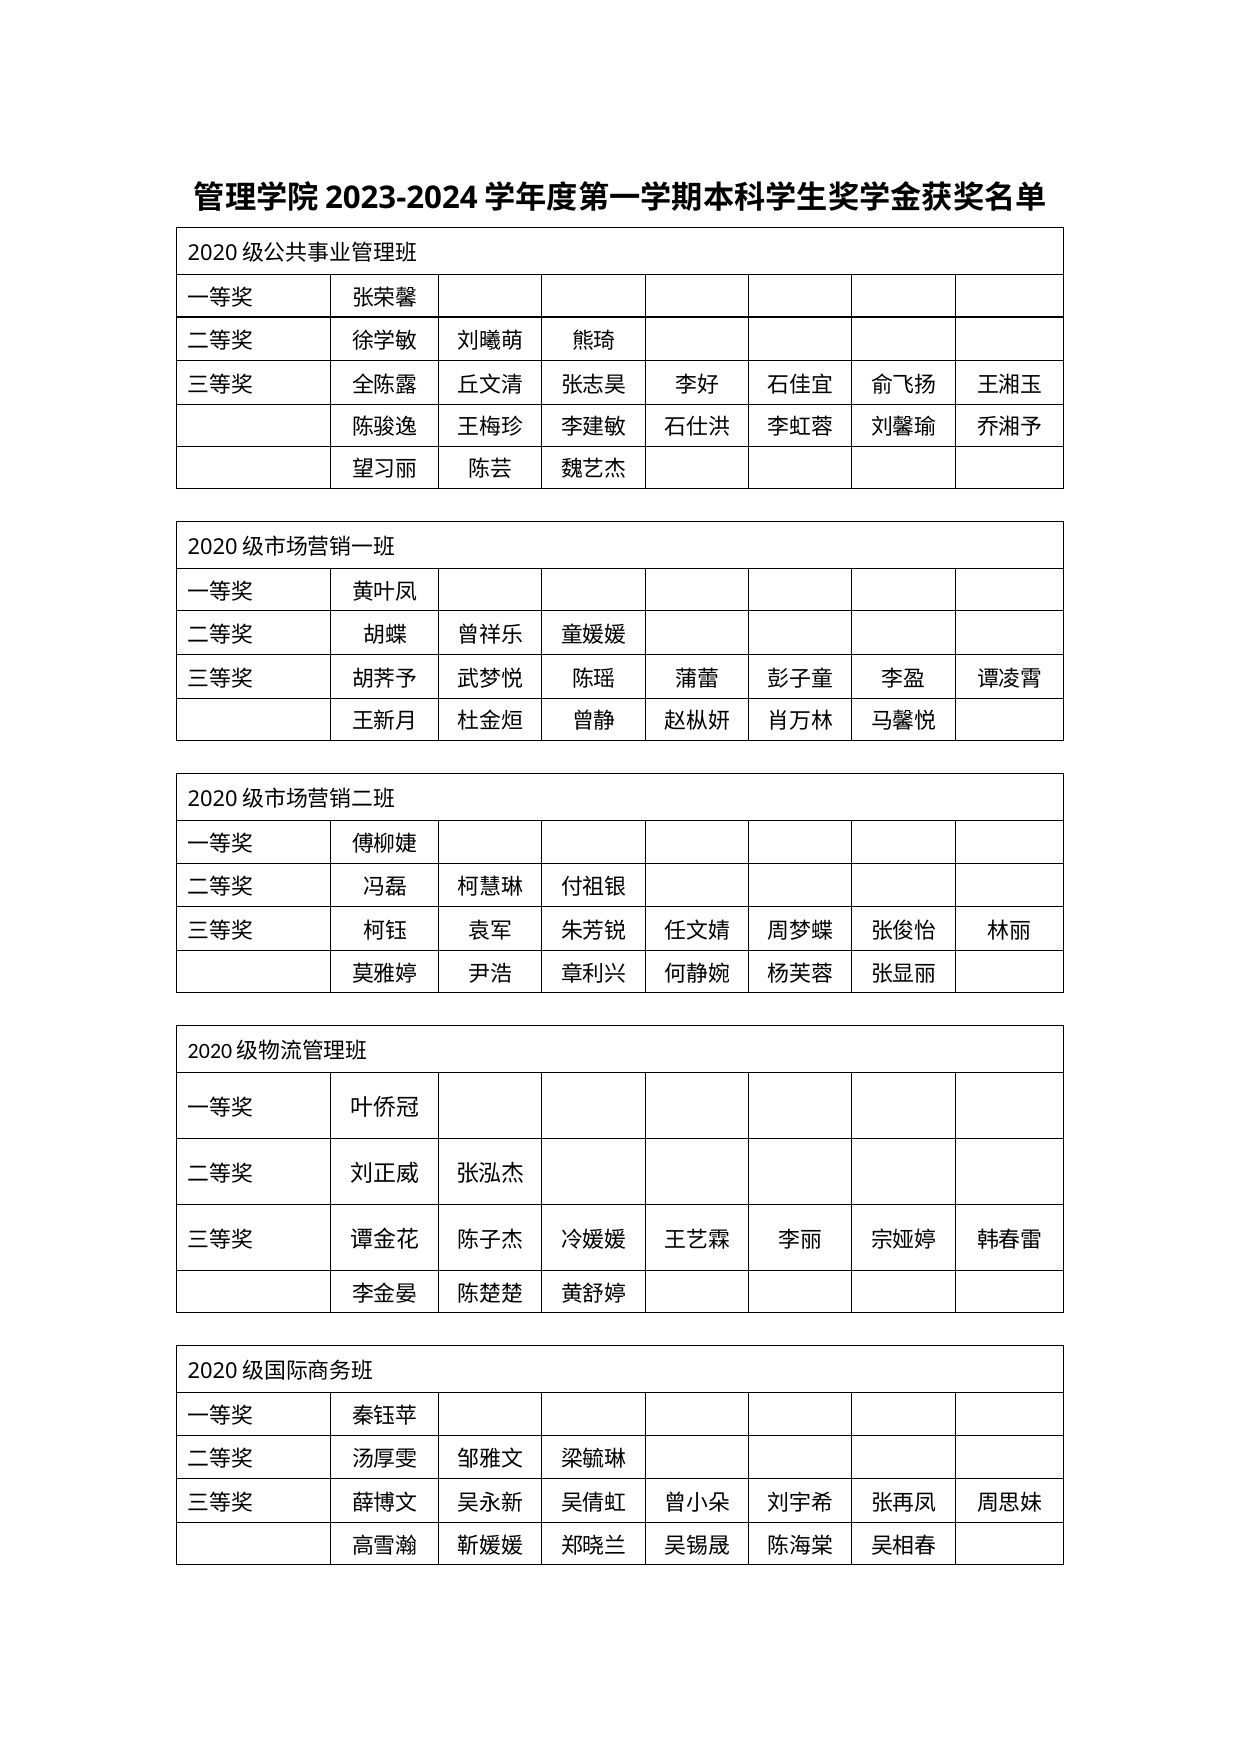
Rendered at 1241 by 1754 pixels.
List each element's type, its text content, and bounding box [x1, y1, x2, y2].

table_cell 莫雅婷 [331, 951, 438, 992]
table_cell [439, 569, 541, 610]
table_cell 一等奖 [177, 821, 330, 863]
table_header 2020级国际商务班 [177, 1346, 1063, 1392]
table_cell 二等奖 [177, 611, 330, 654]
table_cell [956, 1271, 1063, 1312]
table_cell 柯钰 [331, 907, 438, 950]
table_cell 张俊怡 [852, 907, 955, 950]
table_cell 肖万林 [749, 699, 851, 739]
table_cell [852, 1139, 955, 1204]
table_cell [439, 1073, 541, 1138]
table_cell 李盈 [852, 655, 955, 698]
table_cell 吴锡晟 [646, 1523, 748, 1564]
table_cell 胡荠予 [331, 655, 438, 698]
table_cell 武梦悦 [439, 655, 541, 698]
table_cell 韩春雷 [956, 1205, 1063, 1270]
table_cell 王艺霖 [646, 1205, 748, 1270]
table_cell [852, 1271, 955, 1312]
table_cell 一等奖 [177, 569, 330, 610]
table_cell 周梦蝶 [749, 907, 851, 950]
table_cell 三等奖 [177, 655, 330, 698]
table_cell 叶侨冠 [331, 1073, 438, 1138]
table_cell 望习丽 [331, 447, 438, 487]
table_cell 丘文清 [439, 361, 541, 404]
table_cell 宗娅婷 [852, 1205, 955, 1270]
table_cell [542, 569, 645, 610]
table_cell 张志昊 [542, 361, 645, 404]
table_cell [956, 821, 1063, 863]
table_cell [439, 275, 541, 316]
table_cell 王新月 [331, 699, 438, 739]
table_cell [177, 951, 330, 992]
table_cell 二等奖 [177, 1139, 330, 1204]
table_cell [956, 318, 1063, 360]
table_cell 汤厚雯 [331, 1436, 438, 1478]
table_cell 柯慧琳 [439, 864, 541, 906]
table_cell [646, 1073, 748, 1138]
table_cell 石仕洪 [646, 405, 748, 446]
table_cell [852, 1436, 955, 1478]
table_cell 李金晏 [331, 1271, 438, 1312]
table_cell [749, 1073, 851, 1138]
table_cell 杜金烜 [439, 699, 541, 739]
table_cell [542, 1393, 645, 1435]
table_cell 马馨悦 [852, 699, 955, 739]
table_cell [646, 1139, 748, 1204]
table_cell 尹浩 [439, 951, 541, 992]
table_cell [956, 1523, 1063, 1564]
table_cell 李好 [646, 361, 748, 404]
table_cell 袁军 [439, 907, 541, 950]
table_cell 刘宇希 [749, 1479, 851, 1522]
table_cell [852, 864, 955, 906]
table_cell 三等奖 [177, 1205, 330, 1270]
table_cell [852, 1393, 955, 1435]
table_cell [646, 1271, 748, 1312]
table_cell [749, 864, 851, 906]
table_cell 谭凌霄 [956, 655, 1063, 698]
table_cell [956, 1393, 1063, 1435]
table_header 2020级物流管理班 [177, 1026, 1063, 1072]
table_cell [852, 821, 955, 863]
table_cell 童媛媛 [542, 611, 645, 654]
table_cell [646, 275, 748, 316]
table_cell [749, 275, 851, 316]
table_cell [852, 611, 955, 654]
table_cell 一等奖 [177, 1073, 330, 1138]
table_cell 周思妹 [956, 1479, 1063, 1522]
table_cell 陈海棠 [749, 1523, 851, 1564]
table_cell 一等奖 [177, 275, 330, 316]
table_cell [749, 1436, 851, 1478]
table_cell 章利兴 [542, 951, 645, 992]
table_cell [749, 318, 851, 360]
table_cell 梁毓琳 [542, 1436, 645, 1478]
table_cell [177, 447, 330, 487]
table_cell 杨芙蓉 [749, 951, 851, 992]
table_cell 刘曦萌 [439, 318, 541, 360]
table_cell 郑晓兰 [542, 1523, 645, 1564]
table_cell 张荣馨 [331, 275, 438, 316]
table_cell [646, 1393, 748, 1435]
table_cell 高雪瀚 [331, 1523, 438, 1564]
table_cell 赵枞妍 [646, 699, 748, 739]
table_cell [177, 699, 330, 739]
table_cell [956, 1436, 1063, 1478]
table_cell 彭子童 [749, 655, 851, 698]
table_cell 靳媛媛 [439, 1523, 541, 1564]
table_cell 吴相春 [852, 1523, 955, 1564]
table_cell 徐学敏 [331, 318, 438, 360]
table_cell 林丽 [956, 907, 1063, 950]
table_cell 王梅珍 [439, 405, 541, 446]
table_cell 魏艺杰 [542, 447, 645, 487]
table_header 2020级公共事业管理班 [177, 228, 1063, 274]
table_cell [956, 699, 1063, 739]
table_cell 吴倩虹 [542, 1479, 645, 1522]
table_header 2020级市场营销二班 [177, 774, 1063, 820]
table_cell [956, 275, 1063, 316]
table_cell [542, 1139, 645, 1204]
table_cell 黄叶凤 [331, 569, 438, 610]
table_cell 熊琦 [542, 318, 645, 360]
table_cell 谭金花 [331, 1205, 438, 1270]
table_cell 一等奖 [177, 1393, 330, 1435]
table_cell [749, 569, 851, 610]
table_cell [956, 569, 1063, 610]
table_cell 薛博文 [331, 1479, 438, 1522]
table_cell [177, 1271, 330, 1312]
table_cell [956, 447, 1063, 487]
table_cell 三等奖 [177, 1479, 330, 1522]
table_cell [852, 569, 955, 610]
table_cell [542, 275, 645, 316]
table_cell 蒲蕾 [646, 655, 748, 698]
table_cell 石佳宜 [749, 361, 851, 404]
table_cell 乔湘予 [956, 405, 1063, 446]
table_cell 刘正威 [331, 1139, 438, 1204]
table_cell 付祖银 [542, 864, 645, 906]
table_cell [956, 951, 1063, 992]
table_cell 刘馨瑜 [852, 405, 955, 446]
table_cell 李建敏 [542, 405, 645, 446]
table_cell [852, 275, 955, 316]
table_cell [646, 447, 748, 487]
table_cell 胡蝶 [331, 611, 438, 654]
table_cell 俞飞扬 [852, 361, 955, 404]
table_cell 三等奖 [177, 907, 330, 950]
text 管理学院2023-2024学年度第一学期本科学生奖学金获奖名单 [187, 162, 1053, 227]
table_cell [646, 611, 748, 654]
table_cell 何静婉 [646, 951, 748, 992]
table_cell [956, 864, 1063, 906]
table_cell 陈瑶 [542, 655, 645, 698]
table_cell [749, 447, 851, 487]
table_cell [177, 1523, 330, 1564]
table_cell 黄舒婷 [542, 1271, 645, 1312]
table_cell 任文婧 [646, 907, 748, 950]
table_cell [749, 1139, 851, 1204]
table_cell [956, 1139, 1063, 1204]
table_cell 秦钰苹 [331, 1393, 438, 1435]
table_cell [646, 821, 748, 863]
table_cell 吴永新 [439, 1479, 541, 1522]
table_cell [646, 318, 748, 360]
table_cell 陈骏逸 [331, 405, 438, 446]
table_cell 冷媛媛 [542, 1205, 645, 1270]
table_cell [646, 1436, 748, 1478]
table_cell 全陈露 [331, 361, 438, 404]
table_cell [646, 569, 748, 610]
table_cell 张泓杰 [439, 1139, 541, 1204]
table_cell [749, 821, 851, 863]
table_cell 冯磊 [331, 864, 438, 906]
table_cell [852, 1073, 955, 1138]
table_cell 三等奖 [177, 361, 330, 404]
table_cell 王湘玉 [956, 361, 1063, 404]
table_cell 曾静 [542, 699, 645, 739]
table_cell [542, 821, 645, 863]
table_cell [852, 447, 955, 487]
table_cell 张显丽 [852, 951, 955, 992]
table_cell 李丽 [749, 1205, 851, 1270]
table_cell 陈芸 [439, 447, 541, 487]
table_cell [542, 1073, 645, 1138]
table_cell 二等奖 [177, 1436, 330, 1478]
table_cell [439, 1393, 541, 1435]
table_cell 朱芳锐 [542, 907, 645, 950]
table_cell 曾小朵 [646, 1479, 748, 1522]
table_cell 陈子杰 [439, 1205, 541, 1270]
table_cell 二等奖 [177, 864, 330, 906]
table_cell 二等奖 [177, 318, 330, 360]
table_cell [646, 864, 748, 906]
table_cell [956, 1073, 1063, 1138]
table_cell 傅柳婕 [331, 821, 438, 863]
table_cell 李虹蓉 [749, 405, 851, 446]
table_cell [852, 318, 955, 360]
table_cell 陈楚楚 [439, 1271, 541, 1312]
table_cell [749, 1271, 851, 1312]
table_cell 邹雅文 [439, 1436, 541, 1478]
table_header 2020级市场营销一班 [177, 522, 1063, 568]
table_cell [177, 405, 330, 446]
table_cell 曾祥乐 [439, 611, 541, 654]
table_cell [749, 611, 851, 654]
table_cell [956, 611, 1063, 654]
table_cell 张再凤 [852, 1479, 955, 1522]
table_cell [439, 821, 541, 863]
table_cell [749, 1393, 851, 1435]
